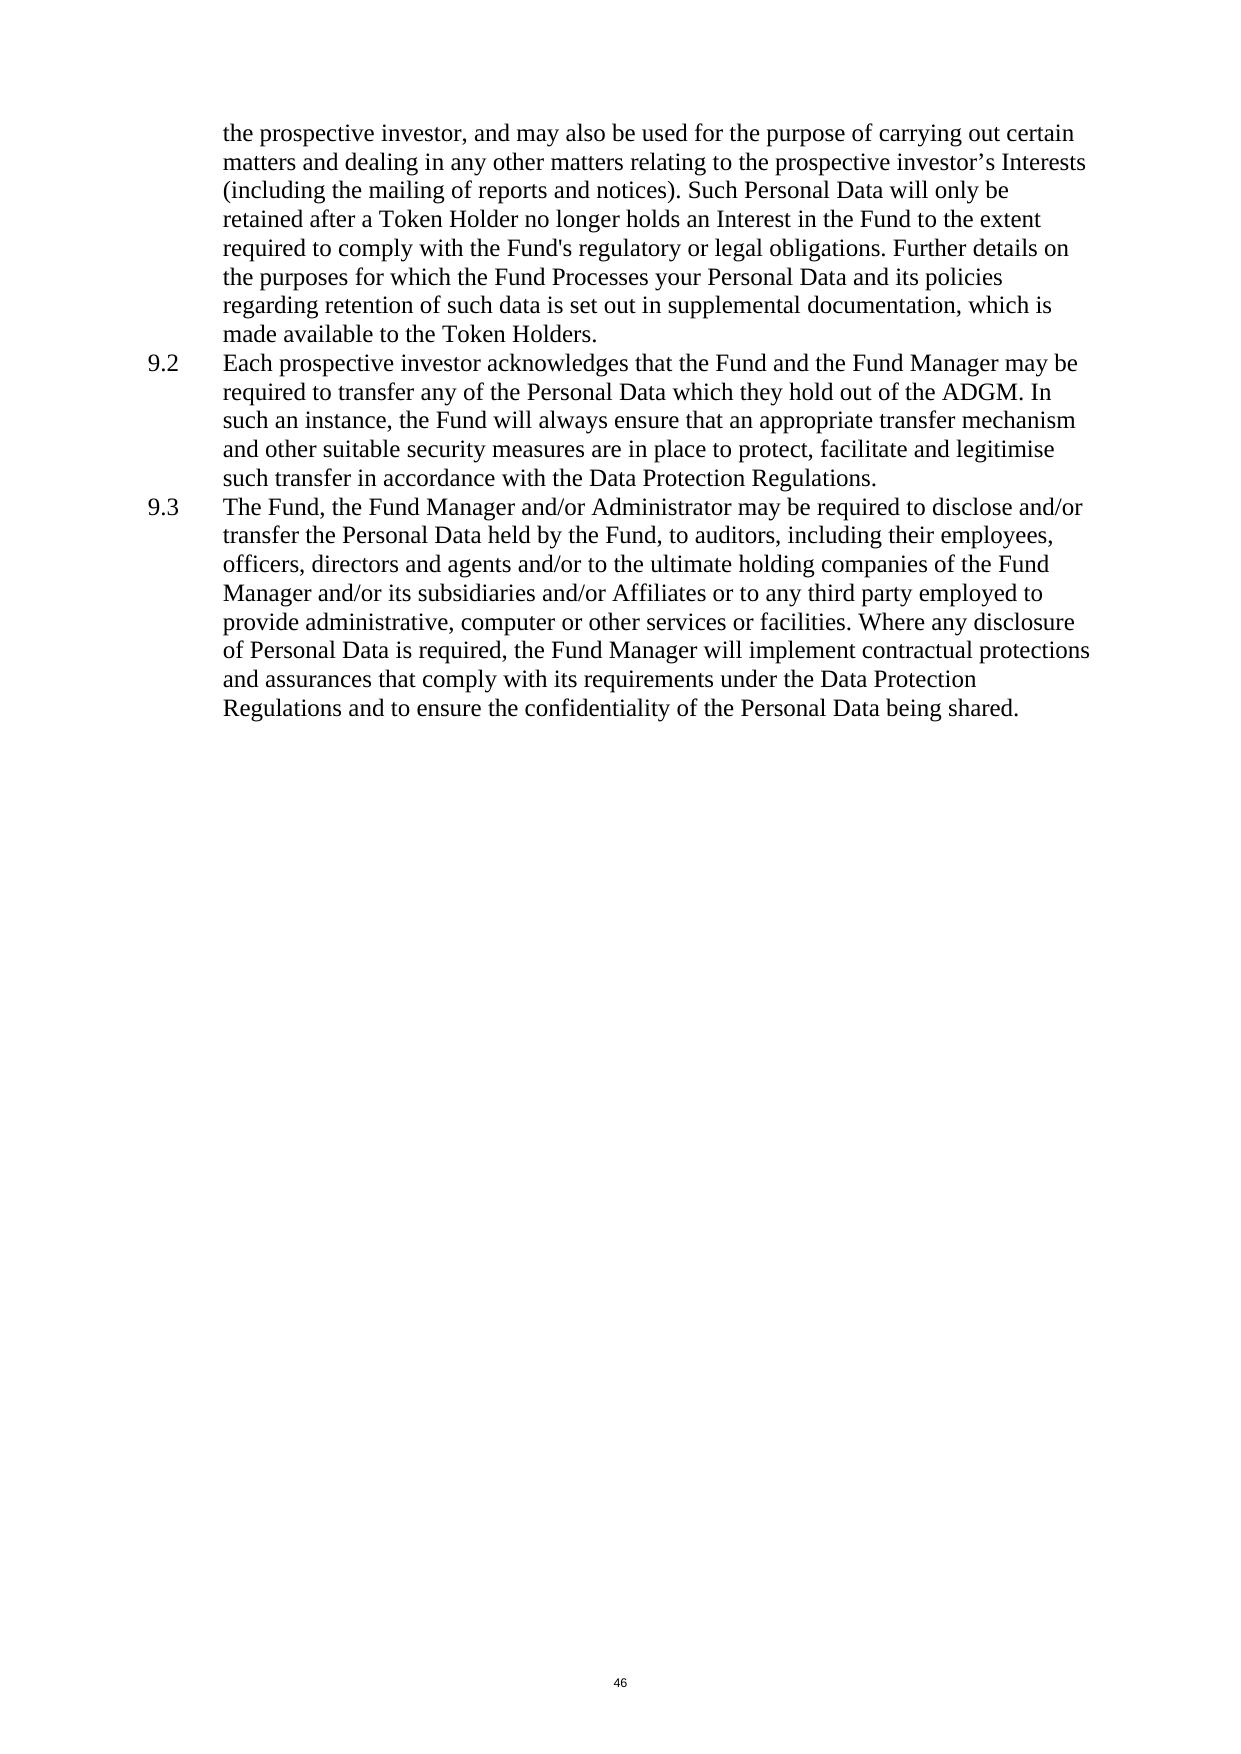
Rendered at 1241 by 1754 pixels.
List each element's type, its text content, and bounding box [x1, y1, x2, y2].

text The Fund, the Fund Manager and/or Administrator may be required to disclose and/or transfer the Personal Data held by the Fund, to auditors, including their employees, officers, directors and agents and/or to the ultimate holding companies of the Fund Manager and/or its subsidiaries and/or Affiliates or to any third party employed to provide administrative, computer or other services or facilities. Where any disclosure of Personal Data is required, the Fund Manager will implement contractual protections and assurances that comply with its requirements under the Data Protection Regulations and to ensure the confidentiality of the Personal Data being shared. [148, 492, 1092, 722]
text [148, 118, 1092, 348]
text Each prospective investor acknowledges that the Fund and the Fund Manager may be required to transfer any of the Personal Data which they hold out of the ADGM. In such an instance, the Fund will always ensure that an appropriate transfer mechanism and other suitable security measures are in place to protect, facilitate and legitimise such transfer in accordance with the Data Protection Regulations. [148, 348, 1092, 492]
